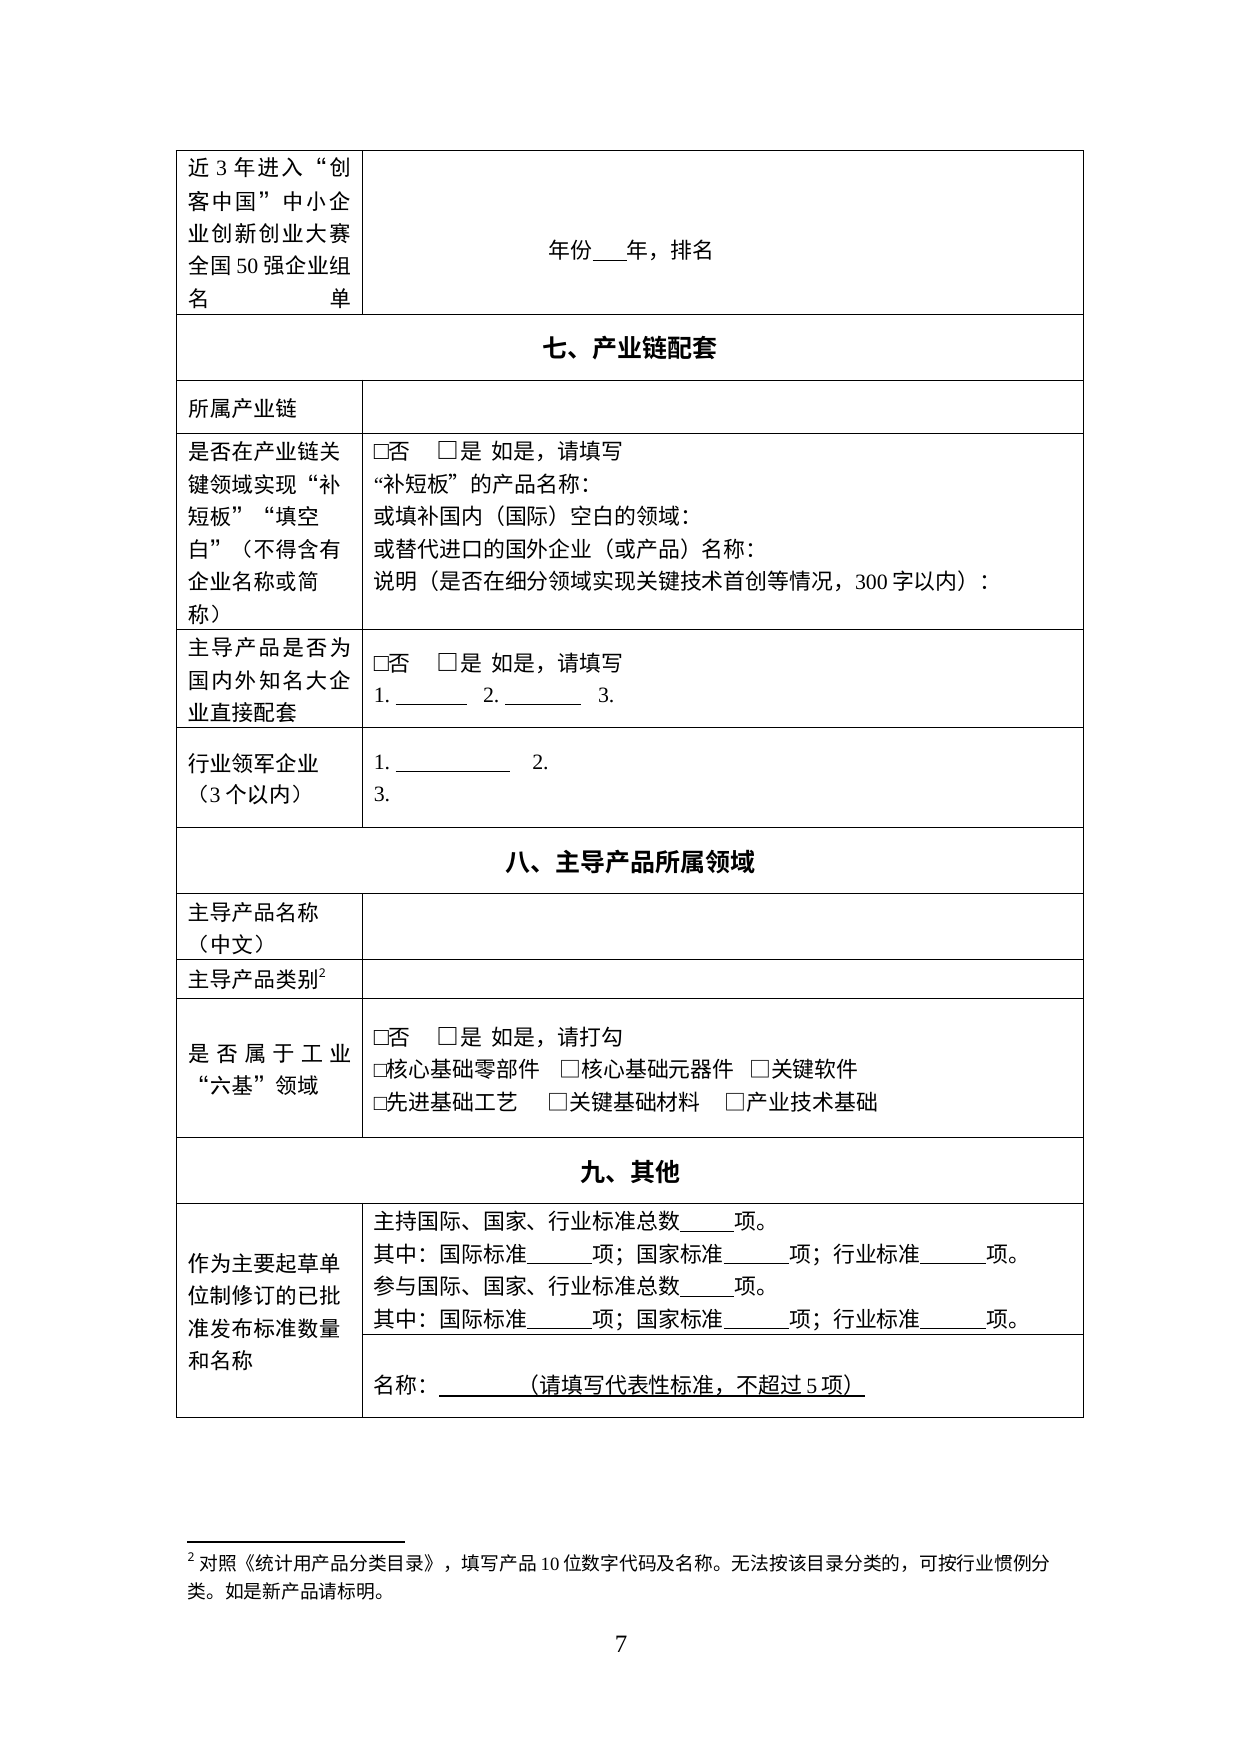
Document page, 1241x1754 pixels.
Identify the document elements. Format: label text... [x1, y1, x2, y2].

table_cell [363, 381, 1083, 433]
table_cell 主导产品类别 [177, 960, 362, 998]
table_cell 作为主要起草单位制修订的已批准发布标准数量和名称 [177, 1204, 362, 1417]
table_cell 主持国际、国家、行业标准总数 项。 其中：国际标准 项；国家标准 项；行业标准 项。 参与国际、国家、行业标准总数 项。 其中：国际标准 项；国家标准 项；行业标准 项。 [363, 1204, 1083, 1334]
table_cell 名称： （请填写代表性标准，不超过5项） [363, 1335, 1083, 1417]
table_cell 1. 2. 3. [363, 728, 1083, 827]
table_cell 是否在产业链关键领域实现“补短板”“填空白”（不得含有企业名称或简称） [177, 434, 362, 629]
table_cell 所属产业链 [177, 381, 362, 433]
table_cell □否 □是 如是，请填写 “补短板”的产品名称： 或填补国内（国际）空白的领域： 或替代进口的国外企业（或产品）名称： 说明（是否在细分领域实现关键技术首创等情况，300字以内）： [363, 434, 1083, 629]
table_cell 行业领军企业 （3个以内） [177, 728, 362, 827]
table_cell 主导产品名称（中文） [177, 894, 362, 959]
table_cell [363, 894, 1083, 959]
table_cell 是否属于工业“六基”领域 [177, 999, 362, 1137]
table_cell 主导产品是否为国内外知名大企业直接配套 [177, 630, 362, 727]
table_cell 九、其他 [177, 1138, 1083, 1203]
table_cell [363, 960, 1083, 998]
table_cell 八、主导产品所属领域 [177, 828, 1083, 893]
table_cell 七、产业链配套 [177, 315, 1083, 379]
table_cell □否 □是 如是，请填写 1. 2. 3. [363, 630, 1083, 727]
table_cell □否 □是 如是，请填写： 年份 年，排名 [363, 151, 1083, 313]
table_cell □否 □是 如是，请打勾 □核心基础零部件 □核心基础元器件 □关键软件 □先进基础工艺 □关键基础材料 □产业技术基础 [363, 999, 1083, 1137]
table_cell 近3年进入“创客中国”中小企业创新创业大赛全国50强企业组名单 [177, 151, 362, 313]
